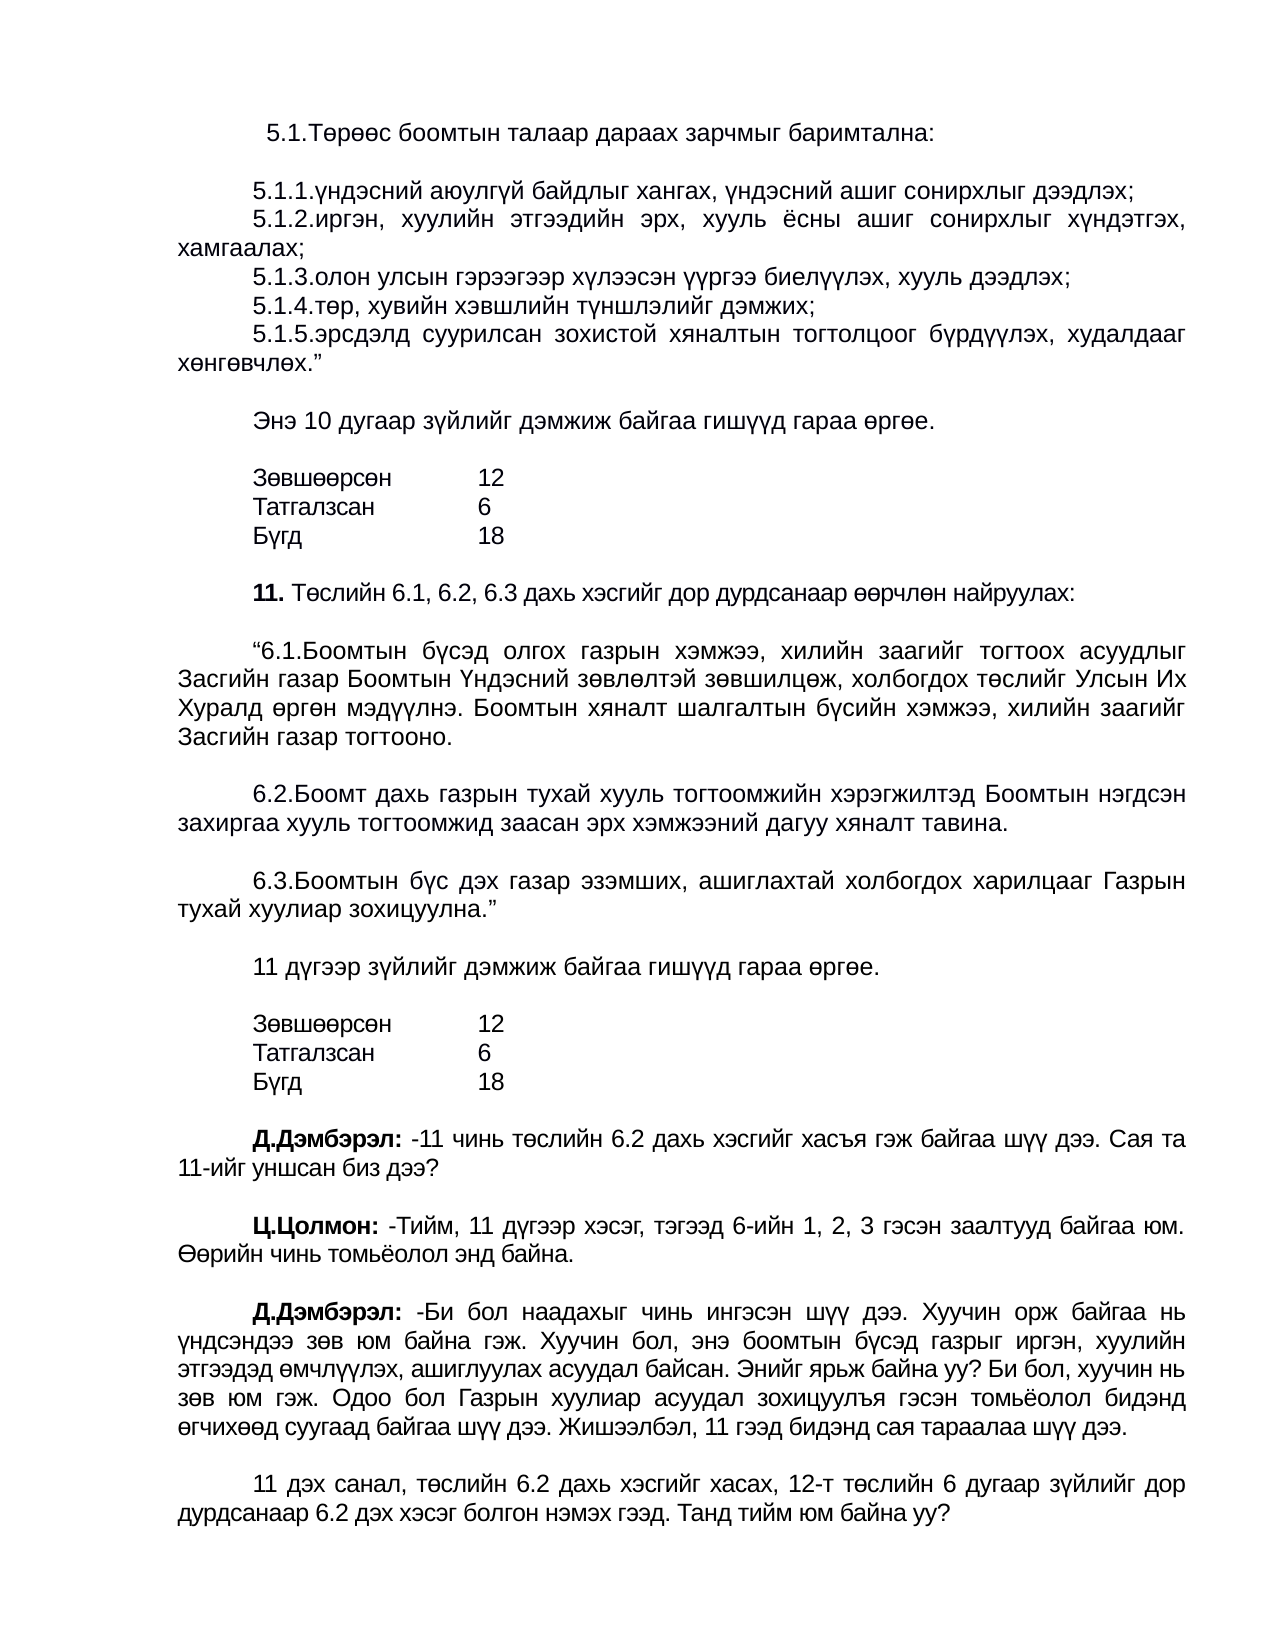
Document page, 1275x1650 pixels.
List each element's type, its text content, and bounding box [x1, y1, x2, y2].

text 11. Төслийн 6.1, 6.2, 6.3 дахь хэсгийг дор дурдсанаар өөрчлөн найруулах: [177, 578, 1186, 607]
text Энэ 10 дугаар зүйлийг дэмжиж байгаа гишүүд гараа өргөе. [177, 406, 1186, 434]
text Зөвшөөрсөн 12 [177, 1009, 1186, 1038]
text Д.Дэмбэрэл: -11 чинь төслийн 6.2 дахь хэсгийг хасъя гэж байгаа шүү дээ. Сая та 11-ийг уншсан биз дээ? [177, 1124, 1186, 1182]
text “6.1.Боомтын бүсэд олгох газрын хэмжээ, хилийн заагийг тогтоох асуудлыг Засгийн газар Боомтын Үндэсний зөвлөлтэй зөвшилцөж, холбогдох төслийг Улсын Их Хуралд өргөн мэдүүлнэ. Боомтын хяналт шалгалтын бүсийн хэмжээ, хилийн заагийг Засгийн газар тогтооно. [177, 636, 1186, 751]
text Татгалзсан 6 [177, 492, 1186, 521]
text 5.1.5.эрсдэлд суурилсан зохистой хяналтын тогтолцоог бүрдүүлэх, худалдааг хөнгөвчлөх.” [177, 319, 1186, 377]
text 6.3.Боомтын бүс дэх газар эзэмших, ашиглахтай холбогдох харилцааг Газрын тухай хуулиар зохицуулна.” [177, 866, 1186, 923]
text 5.1.3.олон улсын гэрээгээр хүлээсэн үүргээ биелүүлэх, хууль дээдлэх; [177, 262, 1186, 291]
text 5.1.Төрөөс боомтын талаар дараах зарчмыг баримтална: [177, 118, 1186, 147]
text 5.1.2.иргэн, хуулийн этгээдийн эрх, хууль ёсны ашиг сонирхлыг хүндэтгэх, хамгаалах; [177, 204, 1186, 262]
text Татгалзсан 6 [177, 1038, 1186, 1067]
text 11 дүгээр зүйлийг дэмжиж байгаа гишүүд гараа өргөе. [177, 952, 1186, 981]
text Бүгд 18 [177, 521, 1186, 549]
text Д.Дэмбэрэл: -Би бол наадахыг чинь ингэсэн шүү дээ. Хуучин орж байгаа нь үндсэндээ зөв юм байна гэж. Хуучин бол, энэ боомтын бүсэд газрыг иргэн, хуулийн этгээдэд өмчлүүлэх, ашиглуулах асуудал байсан. Энийг ярьж байна уу? Би бол, хуучин нь зөв юм гэж. Одоо бол Газрын хуулиар асуудал зохицуулъя гэсэн томьёолол бидэнд өгчихөөд суугаад байгаа шүү дээ. Жишээлбэл, 11 гээд бидэнд сая тараалаа шүү дээ. [177, 1297, 1186, 1441]
text 11 дэх санал, төслийн 6.2 дахь хэсгийг хасах, 12-т төслийн 6 дугаар зүйлийг дор дурдсанаар 6.2 дэх хэсэг болгон нэмэх гээд. Танд тийм юм байна уу? [177, 1469, 1186, 1527]
text 6.2.Боомт дахь газрын тухай хууль тогтоомжийн хэрэгжилтэд Боомтын нэгдсэн захиргаа хууль тогтоомжид заасан эрх хэмжээний дагуу хяналт тавина. [177, 779, 1186, 837]
text 5.1.1.үндэсний аюулгүй байдлыг хангах, үндэсний ашиг сонирхлыг дээдлэх; [177, 176, 1186, 204]
text 5.1.4.төр, хувийн хэвшлийн түншлэлийг дэмжих; [177, 291, 1186, 319]
text Зөвшөөрсөн 12 [177, 463, 1186, 492]
text Бүгд 18 [177, 1067, 1186, 1096]
text Ц.Цолмон: -Тийм, 11 дүгээр хэсэг, тэгээд 6-ийн 1, 2, 3 гэсэн заалтууд байгаа юм. Өөрийн чинь томьёолол энд байна. [177, 1211, 1186, 1268]
